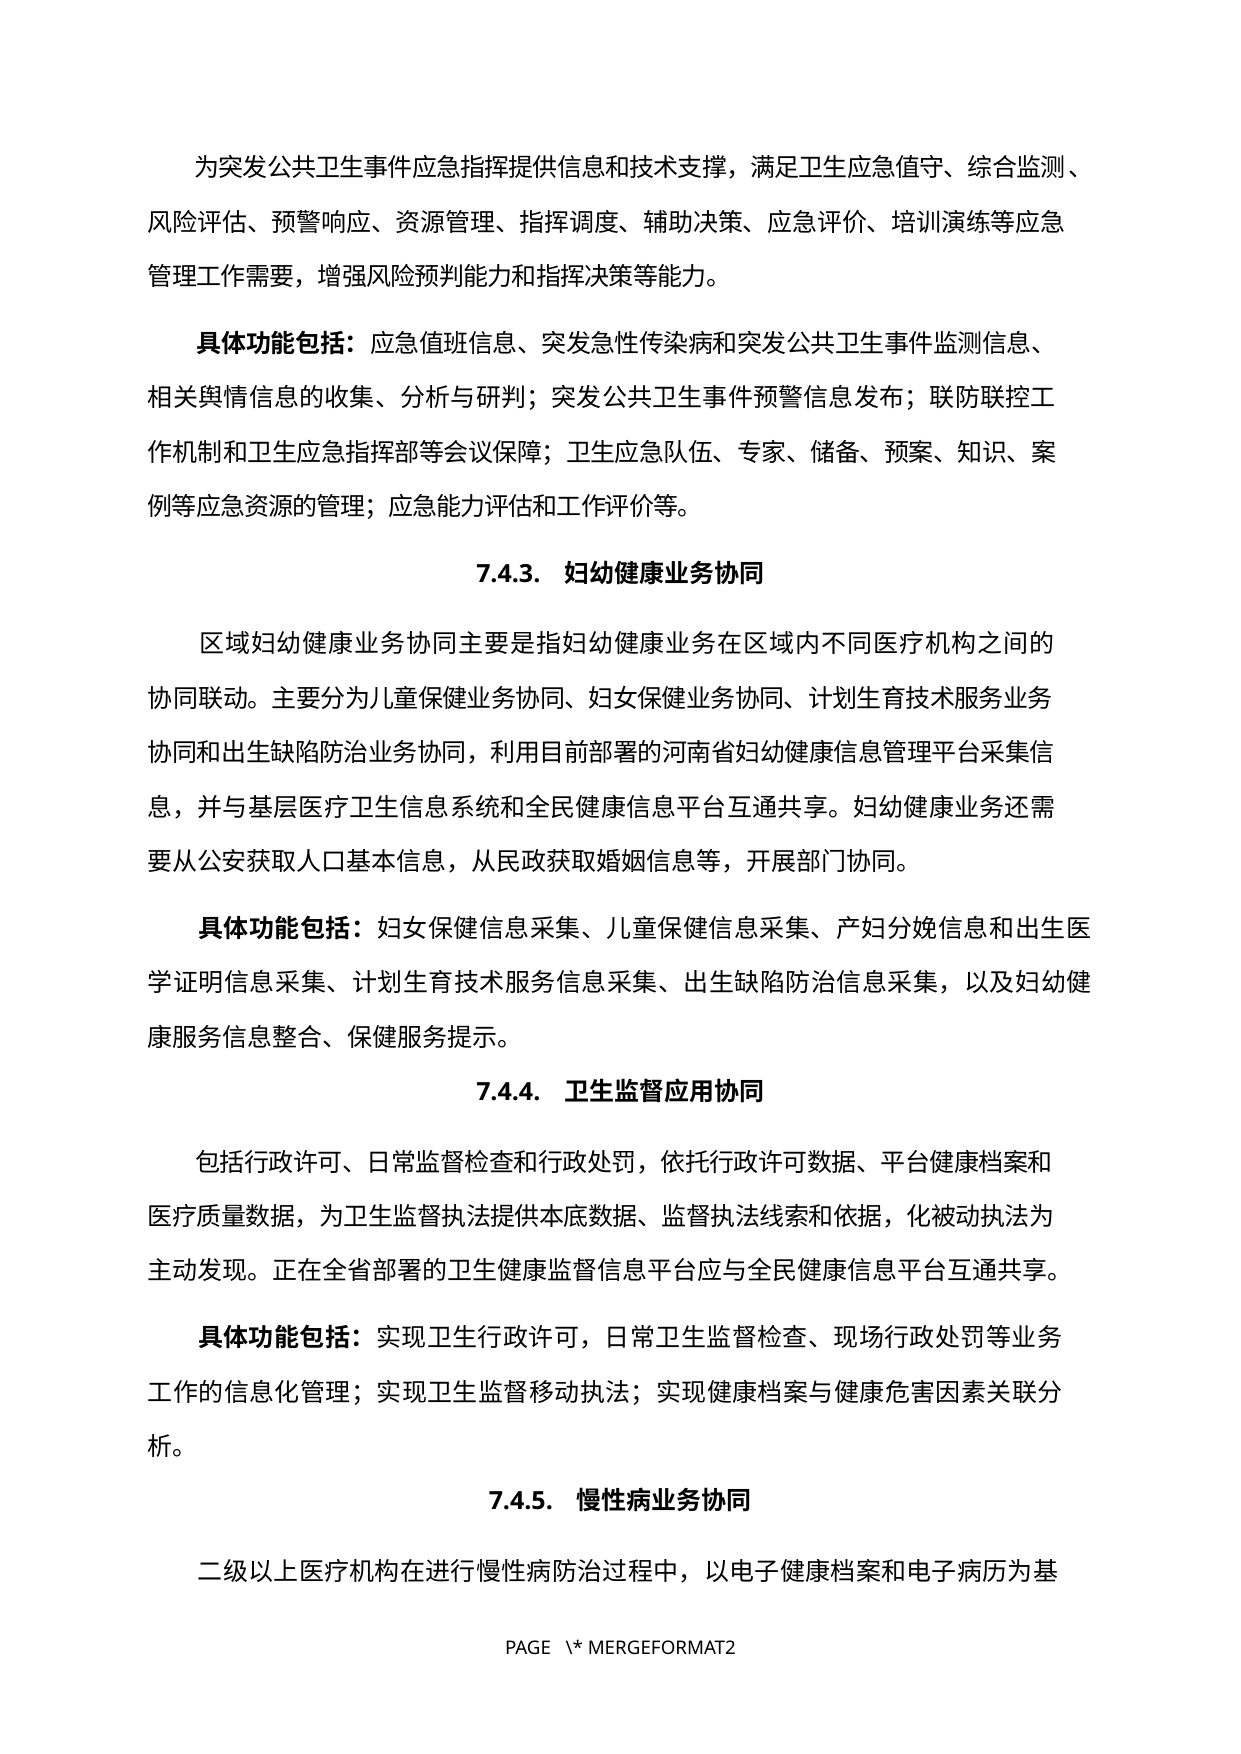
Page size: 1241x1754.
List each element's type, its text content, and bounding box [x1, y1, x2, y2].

text 为突发公共卫生事件应急指挥提供信息和技术支撑，满足卫生应急值守、综合监测、风险评估、预警响应、资源管理、指挥调度、辅助决策、应急评价、培训演练等应急管理工作需要，增强风险预判能力和指挥决策等能力。 [148, 148, 1068, 293]
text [148, 1551, 1060, 1588]
subtitle 妇幼健康业务协同 [147, 553, 1092, 589]
text 包括行政许可、日常监督检查和行政处罚，依托行政许可数据、平台健康档案和医疗质量数据，为卫生监督执法提供本底数据、监督执法线索和依据，化被动执法为主动发现。正在全省部署的卫生健康监督信息平台应与全民健康信息平台互通共享。 [148, 1142, 1055, 1287]
text 具体功能包括：妇女保健信息采集、儿童保健信息采集、产妇分娩信息和出生医学证明信息采集、计划生育技术服务信息采集、出生缺陷防治信息采集，以及妇幼健康服务信息整合、保健服务提示。 [148, 908, 1092, 1053]
text 具体功能包括：应急值班信息、突发急性传染病和突发公共卫生事件监测信息、相关舆情信息的收集、分析与研判；突发公共卫生事件预警信息发布；联防联控工作机制和卫生应急指挥部等会议保障；卫生应急队伍、专家、储备、预案、知识、案例等应急资源的管理；应急能力评估和工作评价等。 [148, 323, 1056, 523]
subtitle 慢性病业务协同 [147, 1481, 1092, 1517]
text 区域妇幼健康业务协同主要是指妇幼健康业务在区域内不同医疗机构之间的协同联动。主要分为儿童保健业务协同、妇女保健业务协同、计划生育技术服务业务协同和出生缺陷防治业务协同，利用目前部署的河南省妇幼健康信息管理平台采集信息，并与基层医疗卫生信息系统和全民健康信息平台互通共享。妇幼健康业务还需要从公安获取人口基本信息，从民政获取婚姻信息等，开展部门协同。 [148, 624, 1055, 878]
text 具体功能包括：实现卫生行政许可，日常卫生监督检查、现场行政处罚等业务工作的信息化管理；实现卫生监督移动执法；实现健康档案与健康危害因素关联分析。 [148, 1318, 1062, 1463]
subtitle 卫生监督应用协同 [147, 1071, 1092, 1108]
